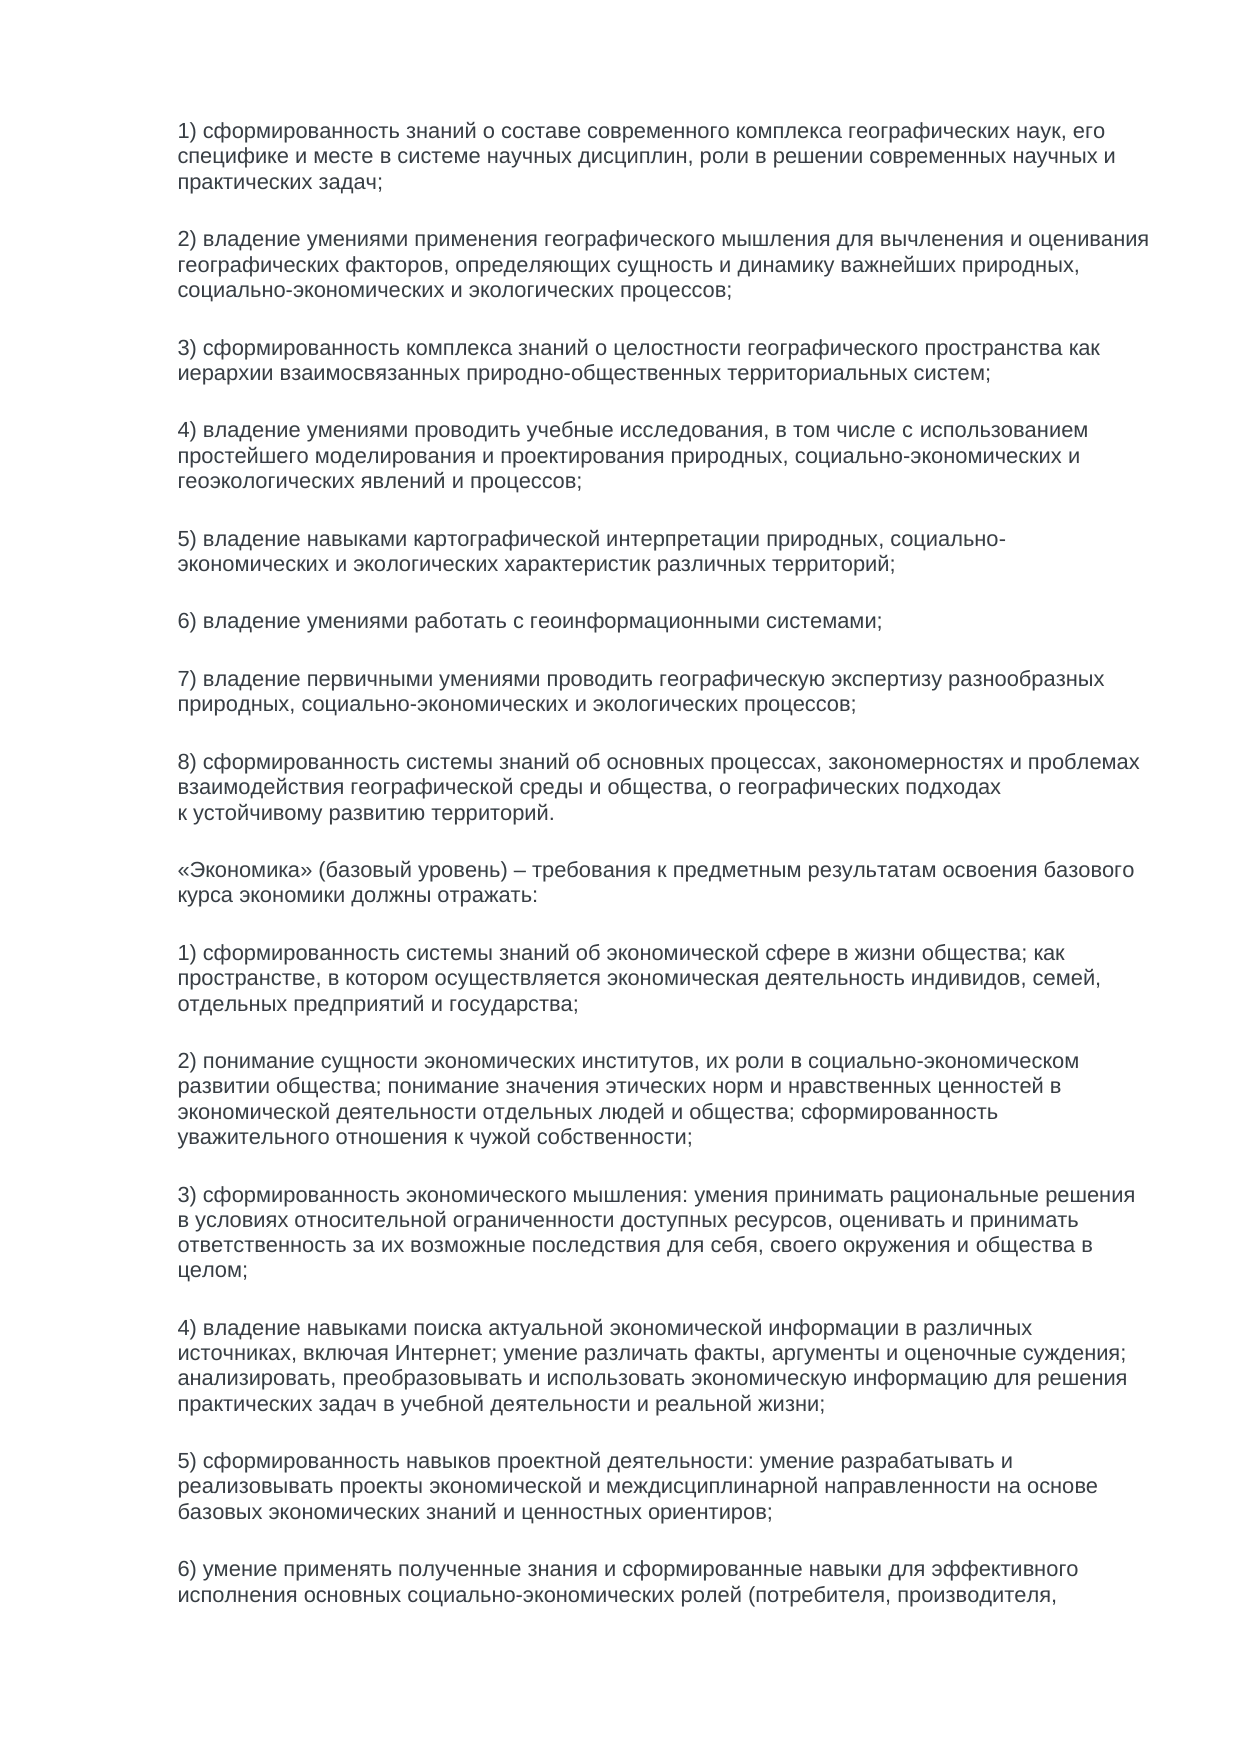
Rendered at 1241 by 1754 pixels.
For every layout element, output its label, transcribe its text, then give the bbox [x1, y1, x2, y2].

text 5) владение навыками картографической интерпретации природных, социально-экономических и экологических характеристик различных территорий; [177, 525, 1152, 576]
text 5) сформированность навыков проектной деятельности: умение разрабатывать и реализовывать проекты экономической и междисциплинарной направленности на основе базовых экономических знаний и ценностных ориентиров; [177, 1448, 1152, 1524]
text 4) владение навыками поиска актуальной экономической информации в различных источниках, включая Интернет; умение различать факты, аргументы и оценочные суждения; анализировать, преобразовывать и использовать экономическую информацию для решения практических задач в учебной деятельности и реальной жизни; [177, 1315, 1152, 1416]
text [177, 1556, 1152, 1607]
text 1) сформированность знаний о составе современного комплекса географических наук, его специфике и месте в системе научных дисциплин, роли в решении современных научных и практических задач; [177, 118, 1152, 194]
text 4) владение умениями проводить учебные исследования, в том числе с использованием простейшего моделирования и проектирования природных, социально-экономических и геоэкологических явлений и процессов; [177, 417, 1152, 493]
text «Экономика» (базовый уровень) – требования к предметным результатам освоения базового курса экономики должны отражать: [177, 857, 1152, 907]
text 3) сформированность комплекса знаний о целостности географического пространства как иерархии взаимосвязанных природно-общественных территориальных систем; [177, 334, 1152, 385]
text 8) сформированность системы знаний об основных процессах, закономерностях и проблемах взаимодействия географической среды и общества, о географических подходах к устойчивому развитию территорий. [177, 749, 1152, 824]
text 6) владение умениями работать с геоинформационными системами; [177, 608, 1152, 633]
text 1) сформированность системы знаний об экономической сфере в жизни общества; как пространстве, в котором осуществляется экономическая деятельность индивидов, семей, отдельных предприятий и государства; [177, 940, 1152, 1016]
text 7) владение первичными умениями проводить географическую экспертизу разнообразных природных, социально-экономических и экологических процессов; [177, 666, 1152, 716]
text 3) сформированность экономического мышления: умения принимать рациональные решения в условиях относительной ограниченности доступных ресурсов, оценивать и принимать ответственность за их возможные последствия для себя, своего окружения и общества в целом; [177, 1181, 1152, 1282]
text 2) владение умениями применения географического мышления для вычленения и оценивания географических факторов, определяющих сущность и динамику важнейших природных, социально-экономических и экологических процессов; [177, 226, 1152, 302]
text 2) понимание сущности экономических институтов, их роли в социально-экономическом развитии общества; понимание значения этических норм и нравственных ценностей в экономической деятельности отдельных людей и общества; сформированность уважительного отношения к чужой собственности; [177, 1048, 1152, 1149]
